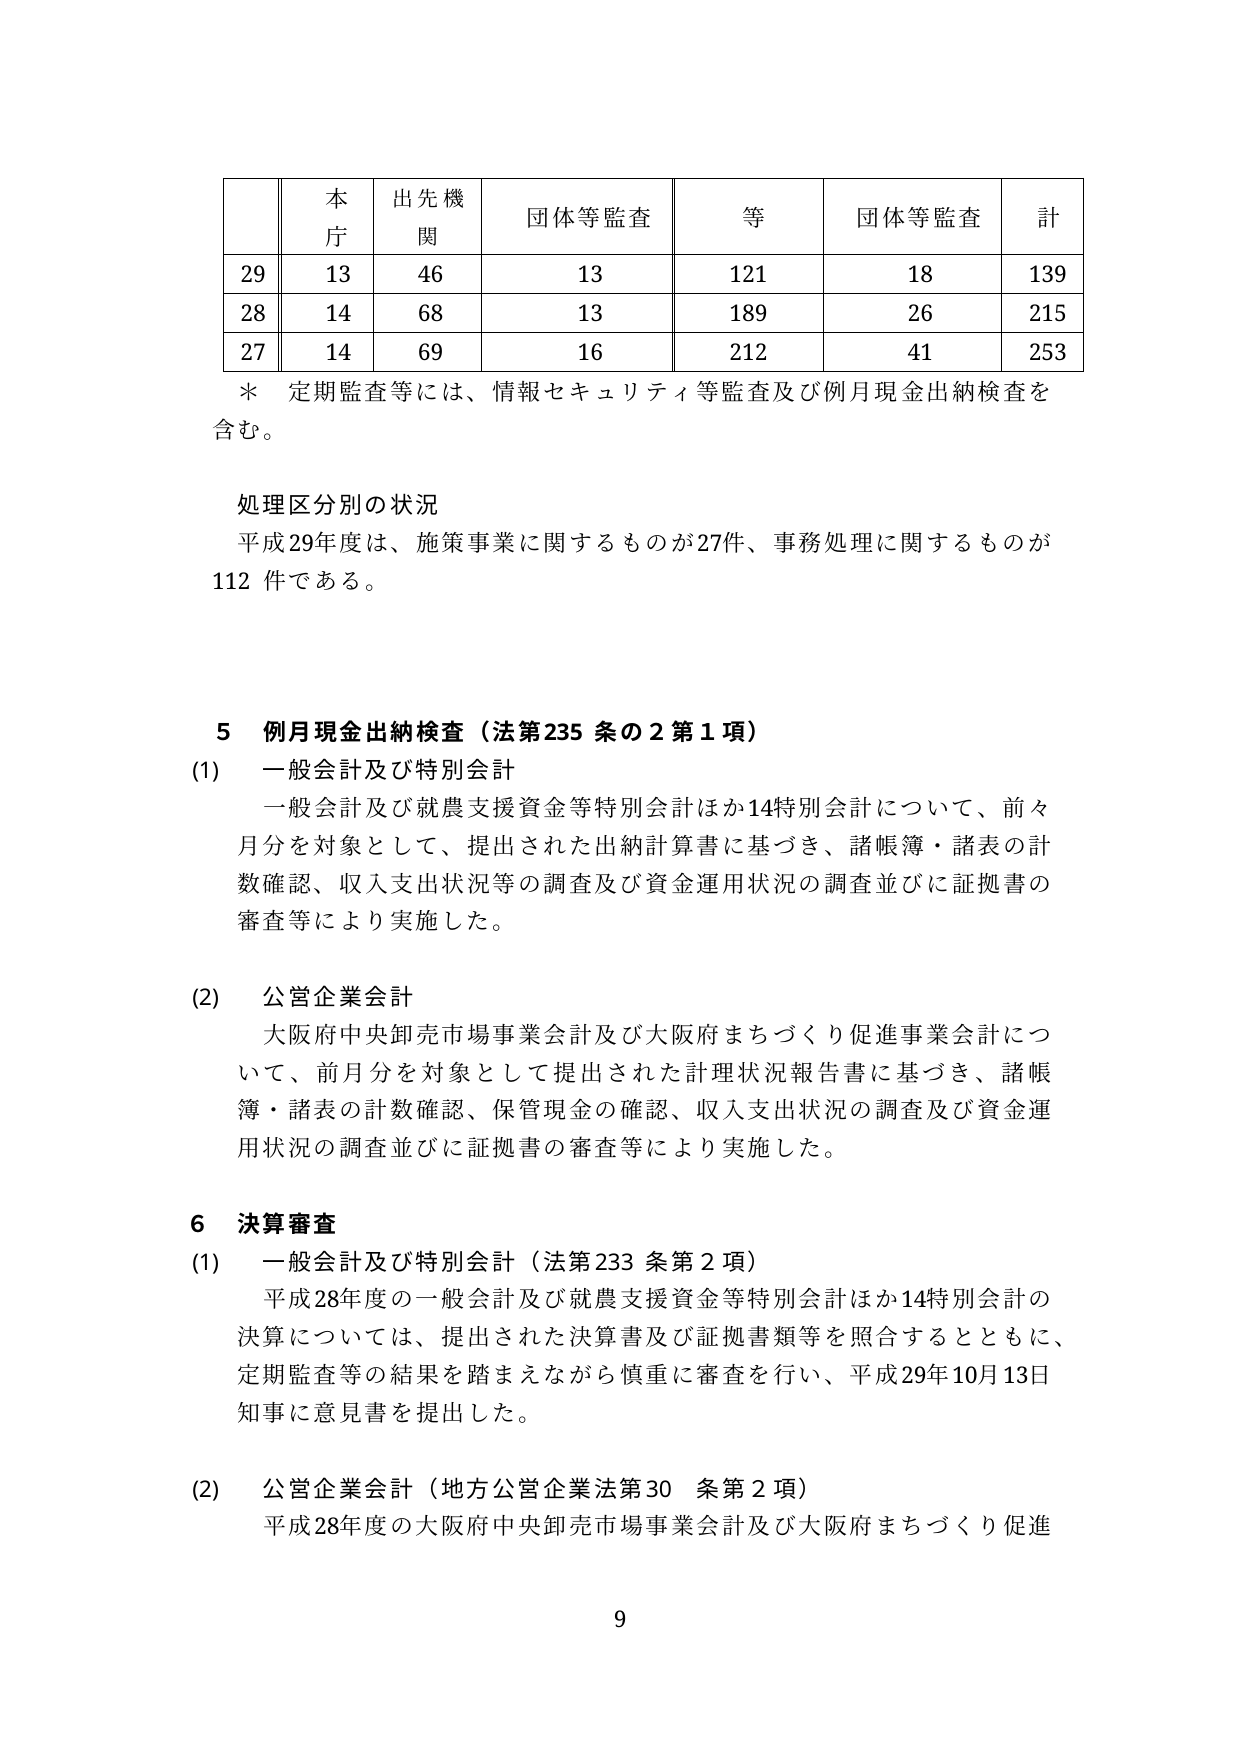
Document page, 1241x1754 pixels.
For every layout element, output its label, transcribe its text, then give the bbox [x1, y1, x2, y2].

table_cell 253 [1002, 333, 1083, 371]
text (1) 一般会計及び特別会計 [186, 750, 1054, 788]
table_cell 定期監査等 [675, 179, 823, 254]
text 平成28年度の一般会計及び就農支援資金等特別会計ほか14特別会計の決算については、提出された決算書及び証拠書類等を照合するとともに、定期監査等の結果を踏まえながら慎重に審査を行い、平成29年10月13日知事に意見書を提出した。 [229, 1279, 1054, 1430]
table_cell 財政的援助団体等監査 [482, 179, 672, 254]
table_cell 本庁 [282, 179, 373, 254]
text (2) 公営企業会計（地方公営企業法第30条第２項） [186, 1468, 1054, 1506]
table_cell 16 [482, 333, 672, 371]
table_cell 189 [675, 294, 823, 332]
table_cell 28 [224, 294, 278, 332]
table_cell 139 [1002, 255, 1083, 293]
text ＊ 定期監査等には、情報セキュリティ等監査及び例月現金出納検査を含む。 [186, 372, 1054, 447]
table_cell 68 [374, 294, 481, 332]
text 処理区分別の状況 [186, 485, 1054, 523]
table_cell 13 [282, 255, 373, 293]
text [233, 1506, 1054, 1544]
text (1) 一般会計及び特別会計（法第233条第２項） [186, 1241, 1054, 1279]
table_cell 215 [1002, 294, 1083, 332]
table_cell 121 [675, 255, 823, 293]
table_cell 出先機関 [374, 179, 481, 254]
table_cell 27 [224, 333, 278, 371]
table_cell 212 [675, 333, 823, 371]
text (2) 公営企業会計 [186, 977, 1054, 1014]
table_cell 29 [224, 255, 278, 293]
table_cell 合計 [1002, 179, 1083, 254]
table_cell 46 [374, 255, 481, 293]
table_cell 13 [482, 255, 672, 293]
table_cell 26 [824, 294, 1001, 332]
table_cell 18 [824, 255, 1001, 293]
table_cell 41 [824, 333, 1001, 371]
text ５ 例月現金出納検査（法第235条の２第１項） [186, 712, 1054, 750]
table_cell 13 [482, 294, 672, 332]
text 大阪府中央卸売市場事業会計及び大阪府まちづくり促進事業会計について、前月分を対象として提出された計理状況報告書に基づき、諸帳簿・諸表の計数確認、保管現金の確認、収入支出状況の調査及び資金運用状況の調査並びに証拠書の審査等により実施した。 [228, 1014, 1054, 1166]
text ６ 決算審査 [186, 1203, 1054, 1241]
table_cell 69 [374, 333, 481, 371]
text 一般会計及び就農支援資金等特別会計ほか14特別会計について、前々月分を対象として、提出された出納計算書に基づき、諸帳簿・諸表の計数確認、収入支出状況等の調査及び資金運用状況の調査並びに証拠書の審査等により実施した。 [231, 788, 1054, 939]
table_cell 財政的援助団体等監査 [824, 179, 1001, 254]
text 平成29年度は、施策事業に関するものが27件、事務処理に関するものが112件である。 [207, 523, 1054, 598]
table_cell 14 [282, 294, 373, 332]
table_cell 14 [282, 333, 373, 371]
